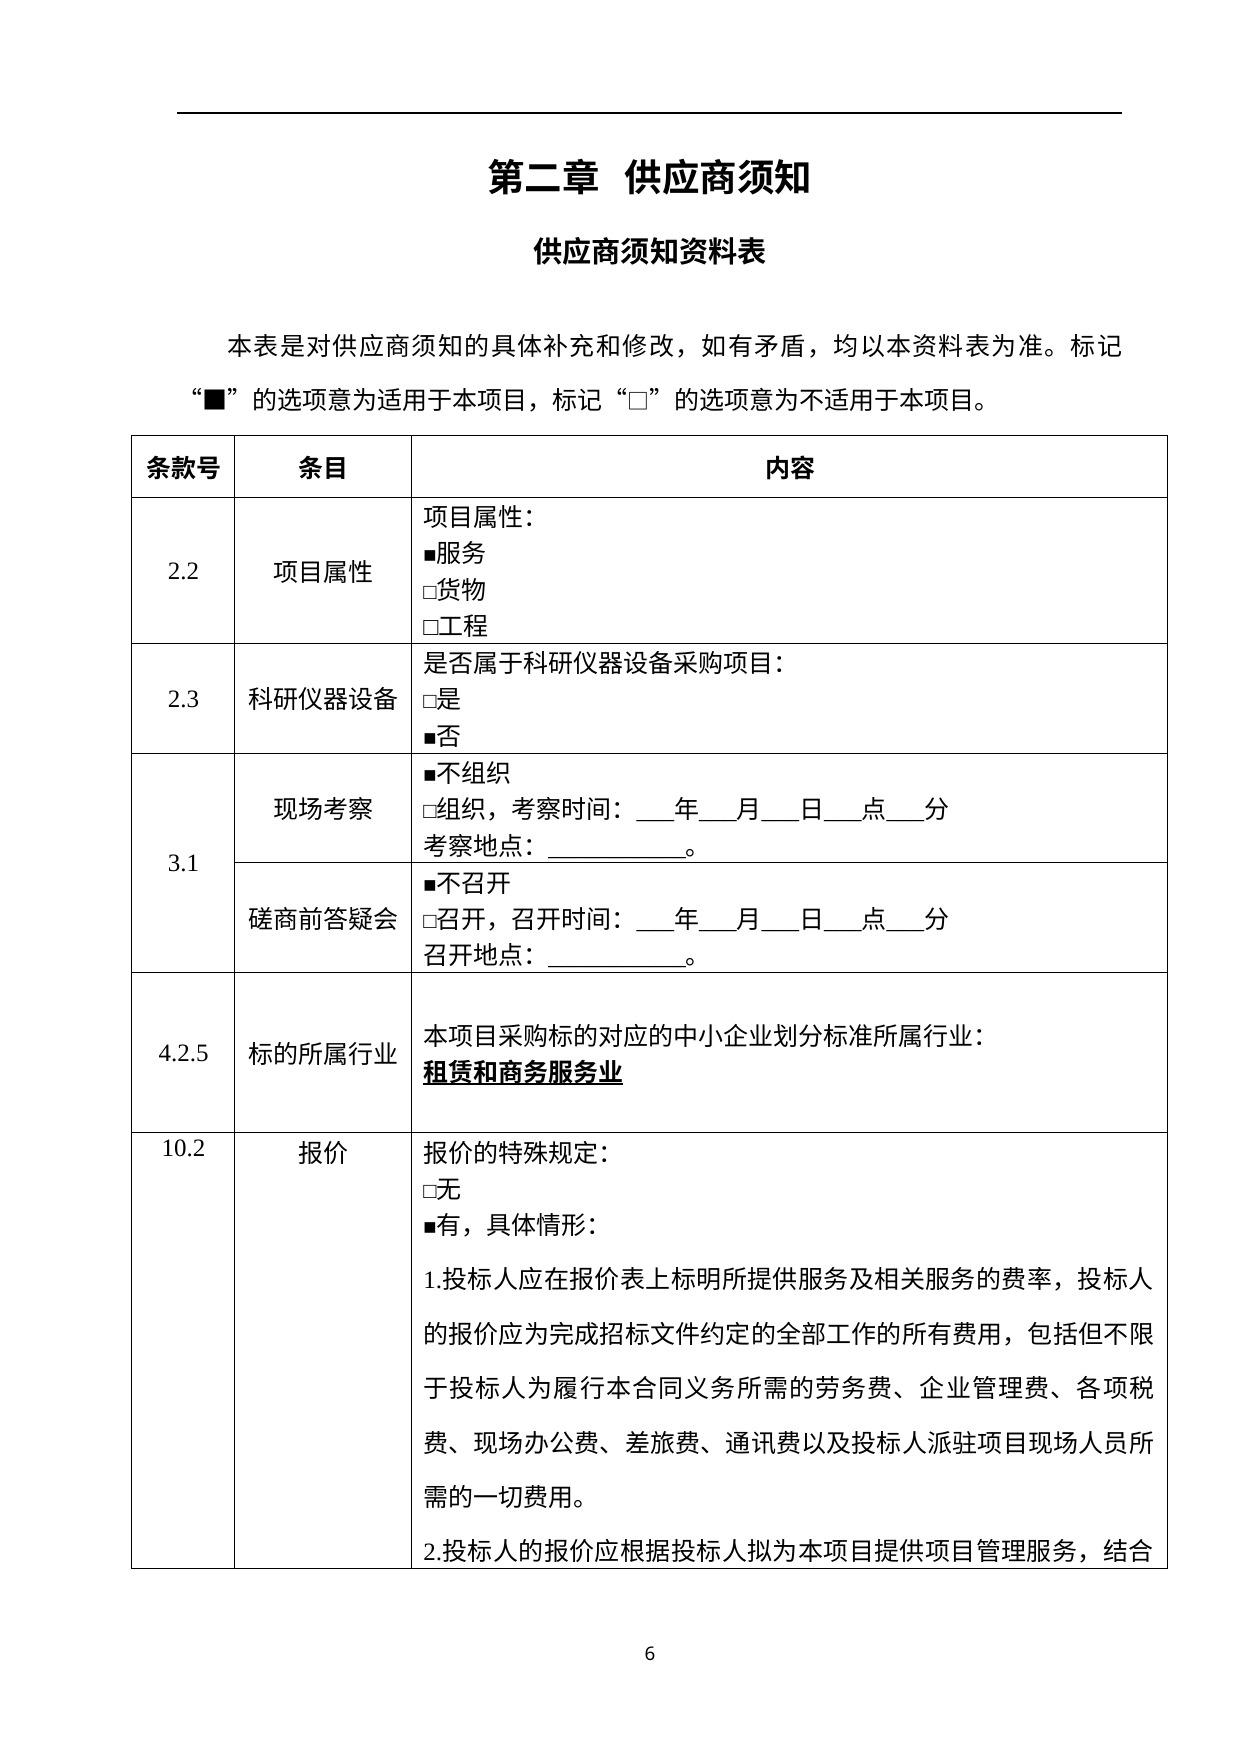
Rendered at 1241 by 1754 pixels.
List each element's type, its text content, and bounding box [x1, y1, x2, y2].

table_cell 现场考察 [235, 754, 411, 862]
table_cell 2.3 [132, 644, 234, 752]
table_cell 2.2 [132, 498, 234, 643]
table_cell 项目属性： ■服务 □货物 □工程 [412, 498, 1167, 643]
table_cell 10.2 [132, 1133, 234, 1568]
table_header 条目 [235, 436, 411, 497]
subtitle 供应商须知资料表 [177, 229, 1122, 271]
table_cell 科研仪器设备 [235, 644, 411, 752]
text 第二章 供应商须知 [177, 148, 1122, 202]
table_cell 标的所属行业 [235, 973, 411, 1132]
table_cell 本项目采购标的对应的中小企业划分标准所属行业： 租赁和商务服务业 [412, 973, 1167, 1132]
table_cell 是否属于科研仪器设备采购项目： □是 ■否 [412, 644, 1167, 752]
table_header 条款号 [132, 436, 234, 497]
table_cell 项目属性 [235, 498, 411, 643]
table_cell ■不召开 □召开，召开时间：___年___月___日___点___分 召开地点：___________。 [412, 863, 1167, 972]
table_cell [412, 1133, 1167, 1568]
table_header 内容 [412, 436, 1167, 497]
text 本表是对供应商须知的具体补充和修改，如有矛盾，均以本资料表为准。标记“■”的选项意为适用于本项目，标记“□”的选项意为不适用于本项目。 [177, 326, 1122, 417]
table_cell 磋商前答疑会 [235, 863, 411, 972]
table_cell ■不组织 □组织，考察时间：___年___月___日___点___分 考察地点：___________。 [412, 754, 1167, 862]
table_cell 3.1 [132, 754, 234, 972]
table_cell 报价 [235, 1133, 411, 1568]
table_cell 4.2.5 [132, 973, 234, 1132]
